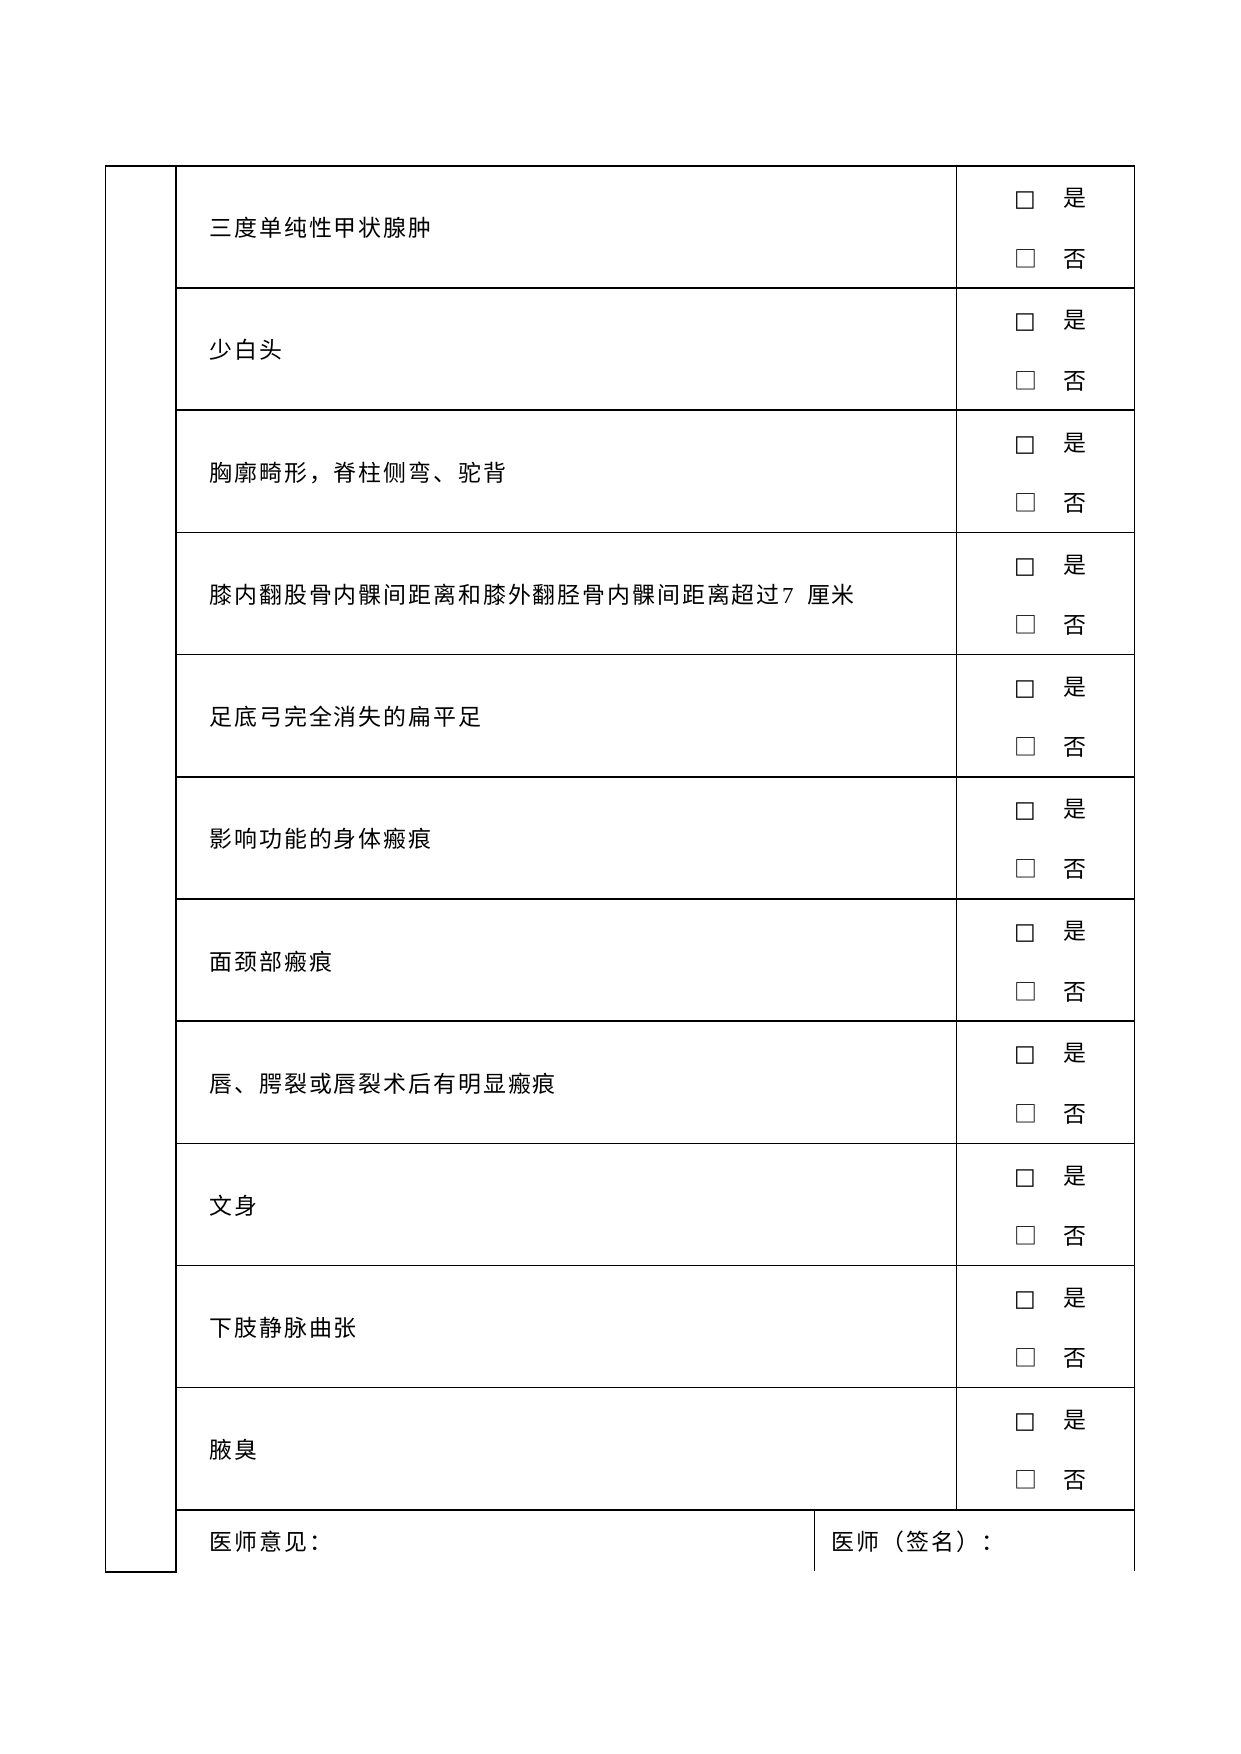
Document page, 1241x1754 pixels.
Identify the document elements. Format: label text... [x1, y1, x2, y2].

table_cell □ 是 □ 否 [957, 167, 1134, 287]
table_cell 医师意见： [177, 1511, 814, 1571]
table_cell □ 是 □ 否 [957, 778, 1134, 898]
table_cell 唇、腭裂或唇裂术后有明显瘢痕 [177, 1022, 956, 1142]
table_cell 腋臭 [177, 1388, 956, 1509]
table_cell 少白头 [177, 289, 956, 409]
table_cell □ 是 □ 否 [957, 655, 1134, 776]
table_cell 文身 [177, 1144, 956, 1265]
table_cell 三度单纯性甲状腺肿 [177, 167, 956, 287]
table_cell □ 是 □ 否 [957, 289, 1134, 409]
table_cell □ 是 □ 否 [957, 1266, 1134, 1387]
table_cell □ 是 □ 否 [957, 1144, 1134, 1265]
table_cell □ 是 □ 否 [957, 900, 1134, 1020]
table_cell 胸廓畸形，脊柱侧弯、驼背 [177, 411, 956, 532]
table_cell 面颈部瘢痕 [177, 900, 956, 1020]
table_cell 医师（签名）： [815, 1511, 1134, 1571]
table_cell □ 是 □ 否 [957, 411, 1134, 532]
table_cell 足底弓完全消失的扁平足 [177, 655, 956, 776]
table_cell □ 是 □ 否 [957, 1022, 1134, 1142]
table_cell 影响功能的身体瘢痕 [177, 778, 956, 898]
table_cell 膝内翻股骨内髁间距离和膝外翻胫骨内髁间距离超过7厘米 [177, 533, 956, 654]
table_cell 下肢静脉曲张 [177, 1266, 956, 1387]
table_cell □ 是 □ 否 [957, 1388, 1134, 1509]
table_cell □ 是 □ 否 [957, 533, 1134, 654]
